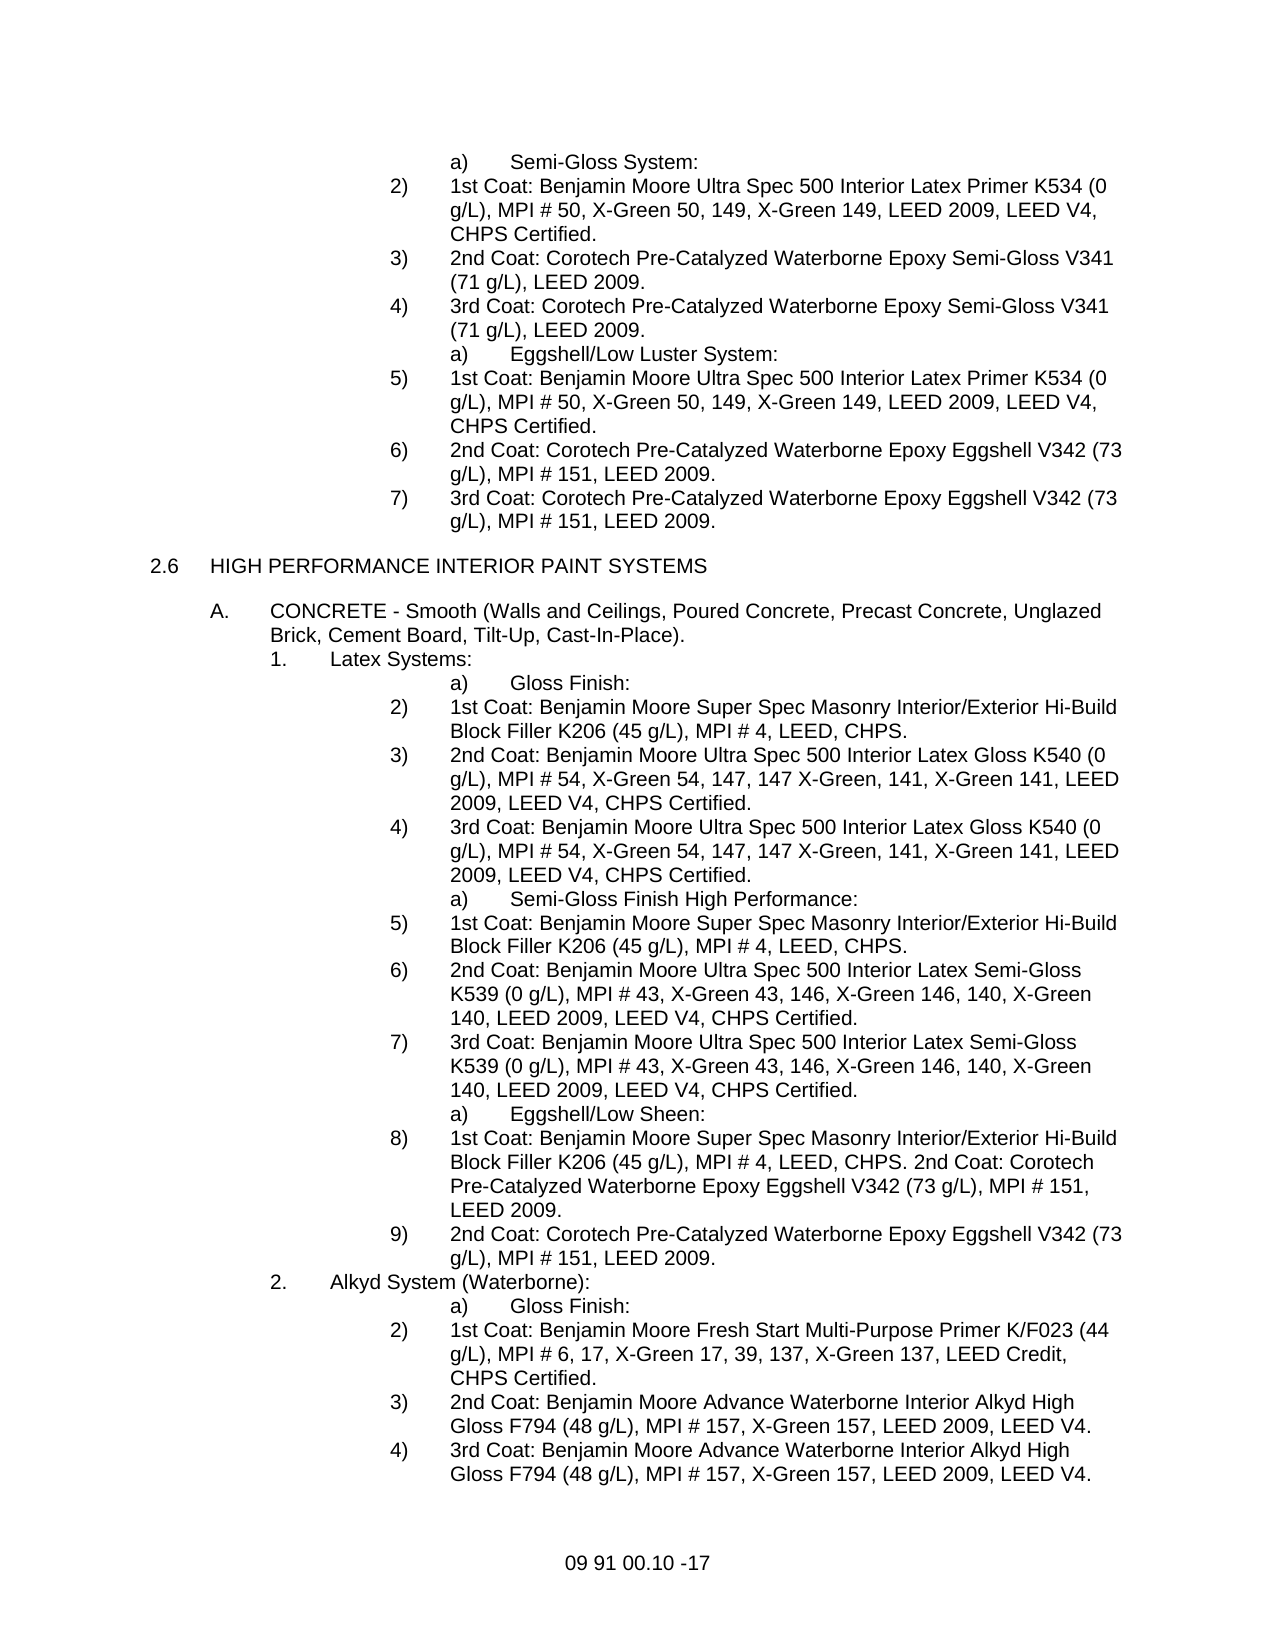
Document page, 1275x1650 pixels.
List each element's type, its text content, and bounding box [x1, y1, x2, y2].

list Eggshell/Low Luster System: [450, 342, 1125, 366]
list Semi-Gloss System: [450, 150, 1125, 174]
list 3rd Coat: Benjamin Moore Advance Waterborne Interior Alkyd High Gloss F794 (48 g/L), MPI # 157, X-Green 157, LEED 2009, LEED V4. [390, 1437, 1125, 1485]
list Eggshell/Low Sheen: [450, 1102, 1125, 1126]
list Alkyd System (Waterborne): [270, 1270, 1125, 1294]
list CONCRETE - Smooth (Walls and Ceilings, Poured Concrete, Precast Concrete, Unglazed Brick, Cement Board, Tilt-Up, Cast-In-Place). [210, 599, 1125, 647]
list 2nd Coat: Corotech Pre-Catalyzed Waterborne Epoxy Eggshell V342 (73 g/L), MPI # 151, LEED 2009. [390, 437, 1125, 485]
list Gloss Finish: [450, 671, 1125, 695]
list HIGH PERFORMANCE INTERIOR PAINT SYSTEMS [150, 554, 1125, 578]
list Latex Systems: [270, 647, 1125, 671]
list 3rd Coat: Corotech Pre-Catalyzed Waterborne Epoxy Semi-Gloss V341 (71 g/L), LEED 2009. [390, 294, 1125, 342]
list 1st Coat: Benjamin Moore Super Spec Masonry Interior/Exterior Hi-Build Block Filler K206 (45 g/L), MPI # 4, LEED, CHPS. [390, 695, 1125, 743]
list 2nd Coat: Corotech Pre-Catalyzed Waterborne Epoxy Eggshell V342 (73 g/L), MPI # 151, LEED 2009. [390, 1222, 1125, 1270]
list Gloss Finish: [450, 1294, 1125, 1318]
list 2nd Coat: Benjamin Moore Advance Waterborne Interior Alkyd High Gloss F794 (48 g/L), MPI # 157, X-Green 157, LEED 2009, LEED V4. [390, 1389, 1125, 1437]
list 1st Coat: Benjamin Moore Super Spec Masonry Interior/Exterior Hi-Build Block Filler K206 (45 g/L), MPI # 4, LEED, CHPS. 2nd Coat: Corotech Pre-Catalyzed Waterborne Epoxy Eggshell V342 (73 g/L), MPI # 151, LEED 2009. [390, 1126, 1125, 1222]
list 3rd Coat: Benjamin Moore Ultra Spec 500 Interior Latex Semi-Gloss K539 (0 g/L), MPI # 43, X-Green 43, 146, X-Green 146, 140, X-Green 140, LEED 2009, LEED V4, CHPS Certified. [390, 1030, 1125, 1102]
list 3rd Coat: Benjamin Moore Ultra Spec 500 Interior Latex Gloss K540 (0 g/L), MPI # 54, X-Green 54, 147, 147 X-Green, 141, X-Green 141, LEED 2009, LEED V4, CHPS Certified. [390, 814, 1125, 886]
list 2nd Coat: Benjamin Moore Ultra Spec 500 Interior Latex Gloss K540 (0 g/L), MPI # 54, X-Green 54, 147, 147 X-Green, 141, X-Green 141, LEED 2009, LEED V4, CHPS Certified. [390, 743, 1125, 814]
list 3rd Coat: Corotech Pre-Catalyzed Waterborne Epoxy Eggshell V342 (73 g/L), MPI # 151, LEED 2009. [390, 485, 1125, 533]
list 1st Coat: Benjamin Moore Super Spec Masonry Interior/Exterior Hi-Build Block Filler K206 (45 g/L), MPI # 4, LEED, CHPS. [390, 910, 1125, 958]
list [390, 174, 1125, 246]
list Semi-Gloss Finish High Performance: [450, 886, 1125, 910]
list 2nd Coat: Benjamin Moore Ultra Spec 500 Interior Latex Semi-Gloss K539 (0 g/L), MPI # 43, X-Green 43, 146, X-Green 146, 140, X-Green 140, LEED 2009, LEED V4, CHPS Certified. [390, 958, 1125, 1030]
list 2nd Coat: Corotech Pre-Catalyzed Waterborne Epoxy Semi-Gloss V341 (71 g/L), LEED 2009. [390, 246, 1125, 294]
